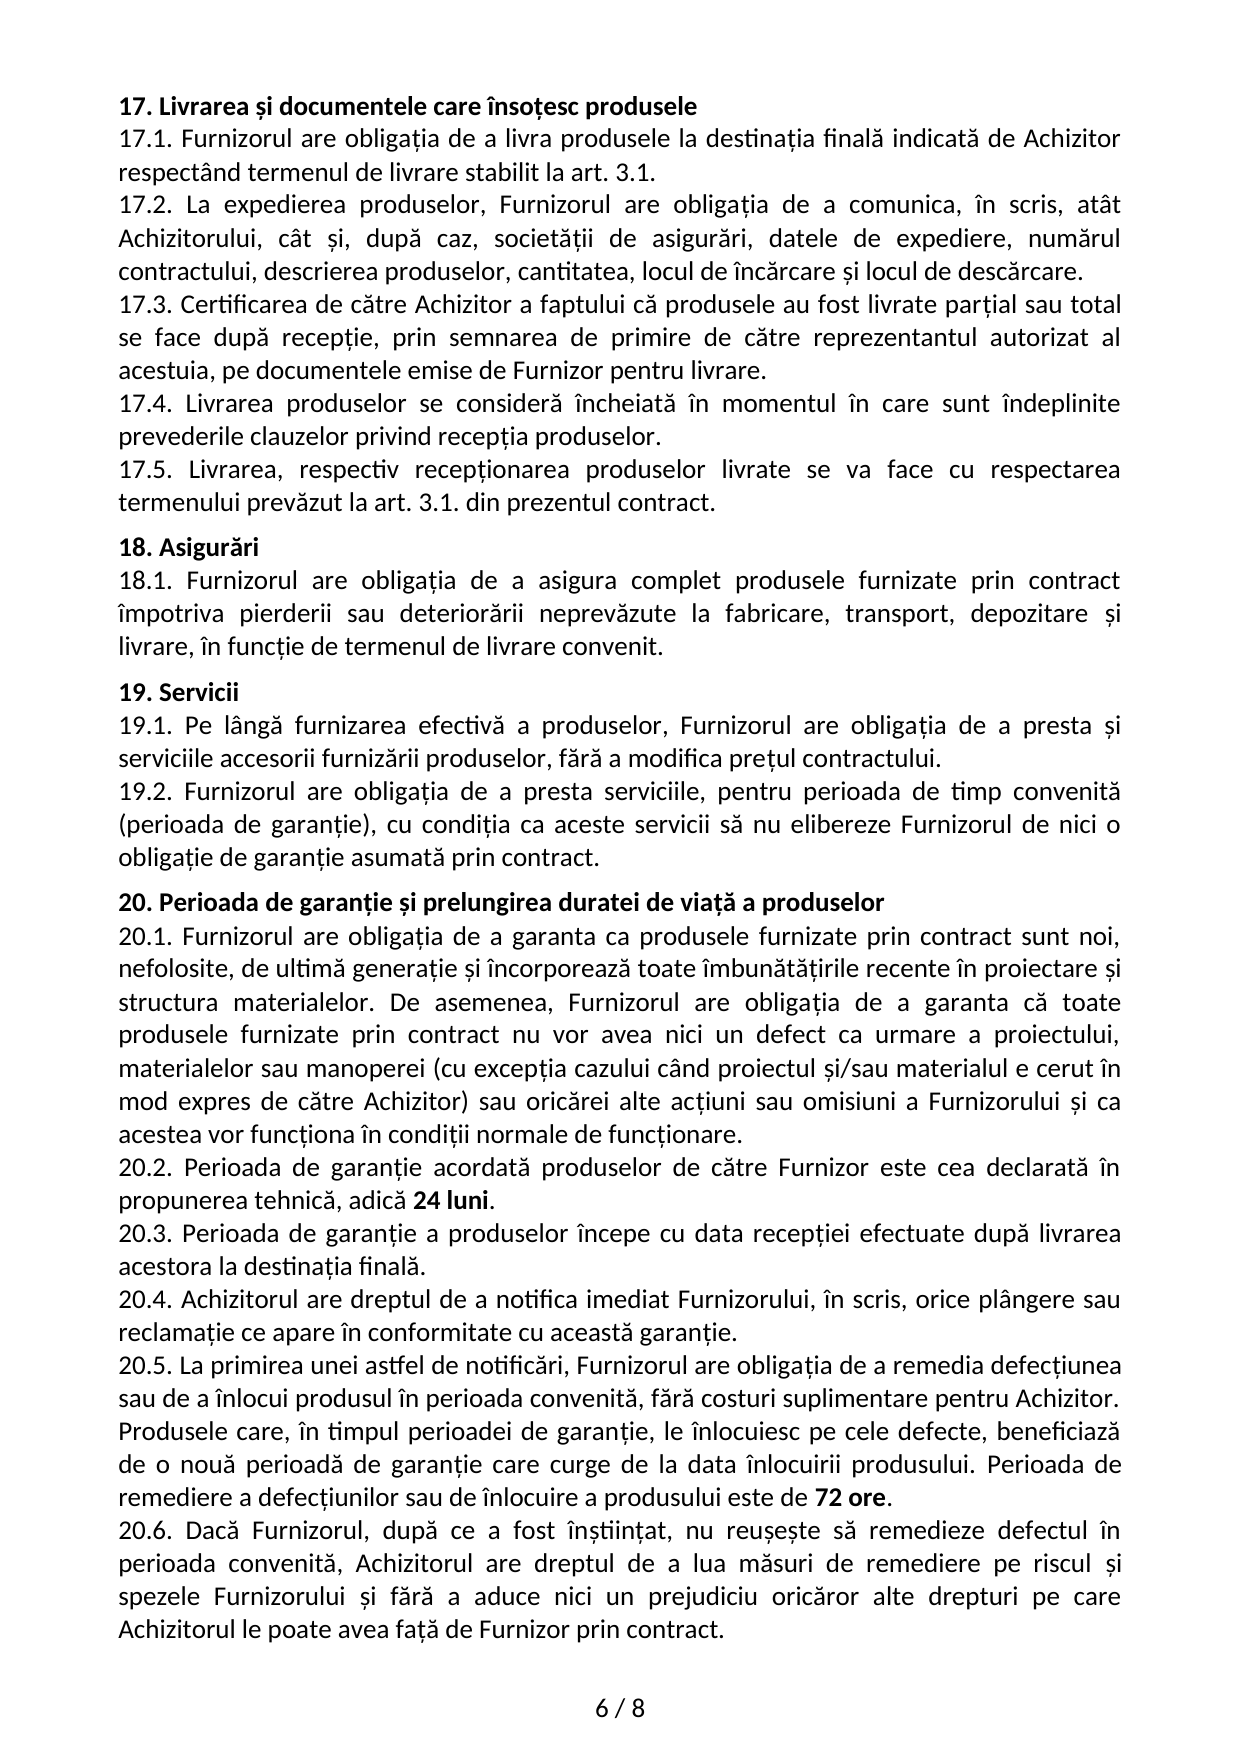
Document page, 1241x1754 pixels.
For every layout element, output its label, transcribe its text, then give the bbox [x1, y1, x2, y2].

text 19.2. Furnizorul are obligaţia de a presta serviciile, pentru perioada de timp convenită (perioada de garanţie), cu condiţia ca aceste servicii să nu elibereze Furnizorul de nici o obligaţie de garanţie asumată prin contract. [118, 774, 1122, 873]
text 19.1. Pe lângă furnizarea efectivă a produselor, Furnizorul are obligaţia de a presta şi serviciile accesorii furnizării produselor, fără a modifica preţul contractului. [118, 708, 1122, 774]
text 17. Livrarea şi documentele care însoţesc produsele [118, 89, 1122, 122]
text 17.2. La expedierea produselor, Furnizorul are obligaţia de a comunica, în scris, atât Achizitorului, cât şi, după caz, societăţii de asigurări, datele de expediere, numărul contractului, descrierea produselor, cantitatea, locul de încărcare şi locul de descărcare. [118, 188, 1122, 287]
text 18.1. Furnizorul are obligaţia de a asigura complet produsele furnizate prin contract împotriva pierderii sau deteriorării neprevăzute la fabricare, transport, depozitare şi livrare, în funcţie de termenul de livrare convenit. [118, 563, 1122, 662]
text 19. Servicii [118, 675, 1122, 708]
text 20.6. Dacă Furnizorul, după ce a fost înştiinţat, nu reuşeşte să remedieze defectul în perioada convenită, Achizitorul are dreptul de a lua măsuri de remediere pe riscul şi spezele Furnizorului şi fără a aduce nici un prejudiciu oricăror alte drepturi pe care Achizitorul le poate avea faţă de Furnizor prin contract. [118, 1513, 1122, 1645]
text 18. Asigurări [118, 530, 1122, 563]
text 17.5. Livrarea, respectiv recepţionarea produselor livrate se va face cu respectarea termenului prevăzut la art. 3.1. din prezentul contract. [118, 452, 1122, 518]
text 20.3. Perioada de garanţie a produselor începe cu data recepţiei efectuate după livrarea acestora la destinaţia finală. [118, 1216, 1122, 1282]
text 20.5. La primirea unei astfel de notificări, Furnizorul are obligaţia de a remedia defecţiunea sau de a înlocui produsul în perioada convenită, fără costuri suplimentare pentru Achizitor. Produsele care, în timpul perioadei de garanţie, le înlocuiesc pe cele defecte, beneficiază de o nouă perioadă de garanţie care curge de la data înlocuirii produsului. Perioada de remediere a defecţiunilor sau de înlocuire a produsului este de 72 ore. [118, 1348, 1122, 1513]
text 20.1. Furnizorul are obligaţia de a garanta ca produsele furnizate prin contract sunt noi, nefolosite, de ultimă generaţie şi încorporează toate îmbunătăţirile recente în proiectare şi structura materialelor. De asemenea, Furnizorul are obligaţia de a garanta că toate produsele furnizate prin contract nu vor avea nici un defect ca urmare a proiectului, materialelor sau manoperei (cu excepţia cazului când proiectul şi/sau materialul e cerut în mod expres de către Achizitor) sau oricărei alte acţiuni sau omisiuni a Furnizorului şi ca acestea vor funcţiona în condiţii normale de funcţionare. [118, 919, 1122, 1150]
text 20. Perioada de garanţie și prelungirea duratei de viață a produselor [118, 886, 1122, 919]
text 17.4. Livrarea produselor se consideră încheiată în momentul în care sunt îndeplinite prevederile clauzelor privind recepţia produselor. [118, 386, 1122, 452]
text 20.2. Perioada de garanţie acordată produselor de către Furnizor este cea declarată în propunerea tehnică, adică 24 luni. [118, 1150, 1122, 1216]
text 17.1. Furnizorul are obligaţia de a livra produsele la destinaţia finală indicată de Achizitor respectând termenul de livrare stabilit la art. 3.1. [118, 122, 1122, 188]
text 20.4. Achizitorul are dreptul de a notifica imediat Furnizorului, în scris, orice plângere sau reclamaţie ce apare în conformitate cu această garanţie. [118, 1282, 1122, 1348]
text 17.3. Certificarea de către Achizitor a faptului că produsele au fost livrate parţial sau total se face după recepţie, prin semnarea de primire de către reprezentantul autorizat al acestuia, pe documentele emise de Furnizor pentru livrare. [118, 287, 1122, 386]
